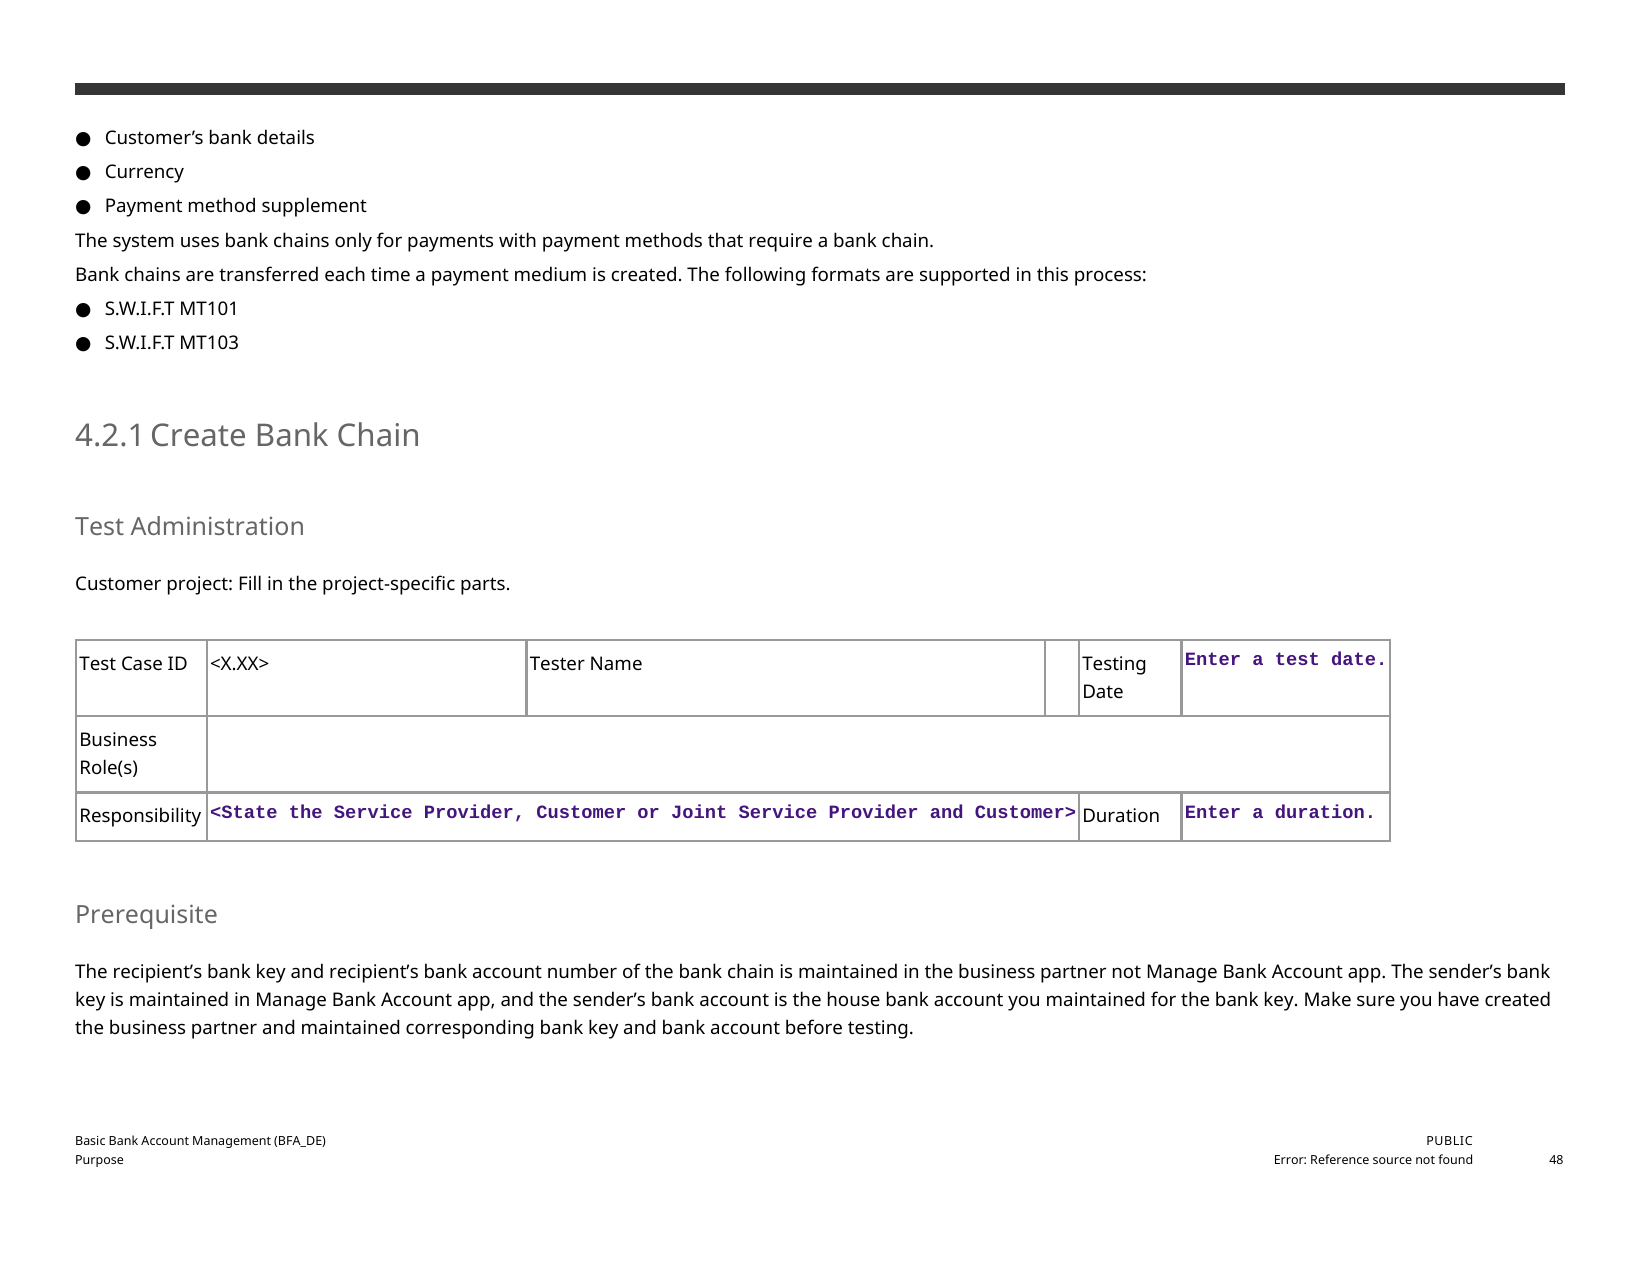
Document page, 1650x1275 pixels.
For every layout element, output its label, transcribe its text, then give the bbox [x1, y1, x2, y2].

table_header Enter a test date. [1183, 641, 1389, 715]
table_header Testing Date [1080, 641, 1180, 715]
list Payment method supplement [75, 193, 1565, 218]
list S.W.I.F.T MT101 [75, 296, 1565, 321]
list Customer’s bank details [75, 124, 1565, 150]
text The recipient’s bank key and recipient’s bank account number of the bank chain is maintained in the business partner not Manage Bank Account app. The sender’s bank key is maintained in Manage Bank Account app, and the sender’s bank account is the house bank account you maintained for the bank key. Make sure you have created the business partner and maintained corresponding bank key and bank account before testing. [75, 958, 1565, 1040]
table_cell <State the Service Provider, Customer or Joint Service Provider and Customer> [208, 794, 1078, 839]
text The system uses bank chains only for payments with payment methods that require a bank chain. [75, 227, 1565, 252]
title Test Administration [75, 512, 1565, 541]
table_header [1046, 641, 1078, 715]
table_cell Duration [1080, 794, 1180, 839]
subtitle Create Bank Chain [75, 416, 1565, 454]
table_cell Responsibility [77, 794, 206, 839]
list Currency [75, 158, 1565, 184]
text Bank chains are transferred each time a payment medium is created. The following formats are supported in this process: [75, 261, 1565, 287]
text Customer project: Fill in the project-specific parts. [75, 570, 1565, 596]
title Prerequisite [75, 900, 1565, 929]
table_header Test Case ID [77, 641, 206, 715]
table_header <X.XX> [208, 641, 525, 715]
table_cell Enter a duration. [1183, 794, 1389, 839]
table_header Tester Name [528, 641, 1044, 715]
table_cell [208, 717, 1389, 791]
table_cell Business Role(s) [77, 717, 206, 791]
list S.W.I.F.T MT103 [75, 330, 1565, 355]
